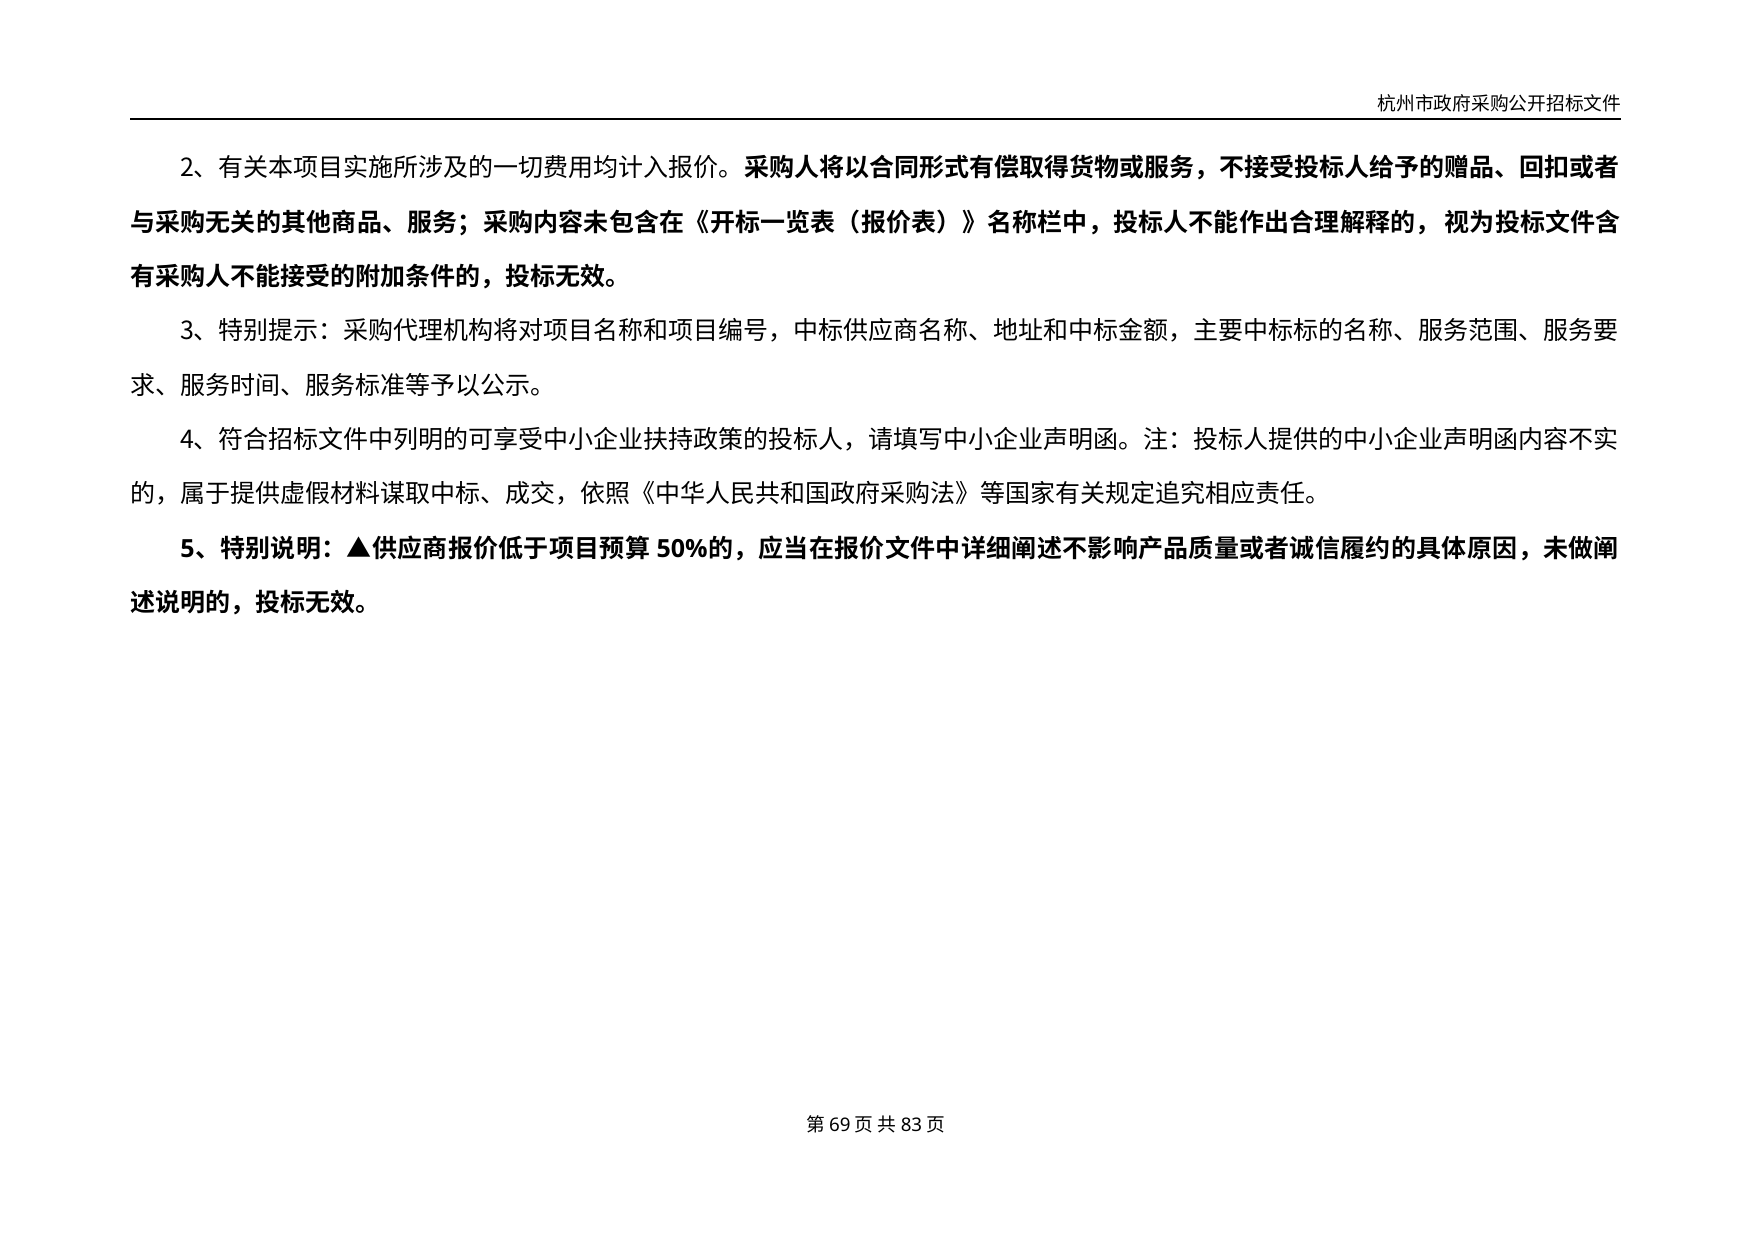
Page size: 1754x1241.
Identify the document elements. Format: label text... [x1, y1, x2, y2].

text 2、有关本项目实施所涉及的一切费用均计入报价。采购人将以合同形式有偿取得货物或服务，不接受投标人给予的赠品、回扣或者与采购无关的其他商品、服务；采购内容未包含在《开标一览表（报价表）》名称栏中，投标人不能作出合理解释的，视为投标文件含有采购人不能接受的附加条件的，投标无效。 [130, 148, 1621, 293]
text 5、特别说明：▲供应商报价低于项目预算50%的，应当在报价文件中详细阐述不影响产品质量或者诚信履约的具体原因，未做阐述说明的，投标无效。 [130, 528, 1621, 619]
text 3、特别提示：采购代理机构将对项目名称和项目编号，中标供应商名称、地址和中标金额，主要中标标的名称、服务范围、服务要求、服务时间、服务标准等予以公示。 [130, 311, 1621, 401]
text 4、符合招标文件中列明的可享受中小企业扶持政策的投标人，请填写中小企业声明函。注：投标人提供的中小企业声明函内容不实的，属于提供虚假材料谋取中标、成交，依照《中华人民共和国政府采购法》等国家有关规定追究相应责任。 [130, 419, 1621, 510]
